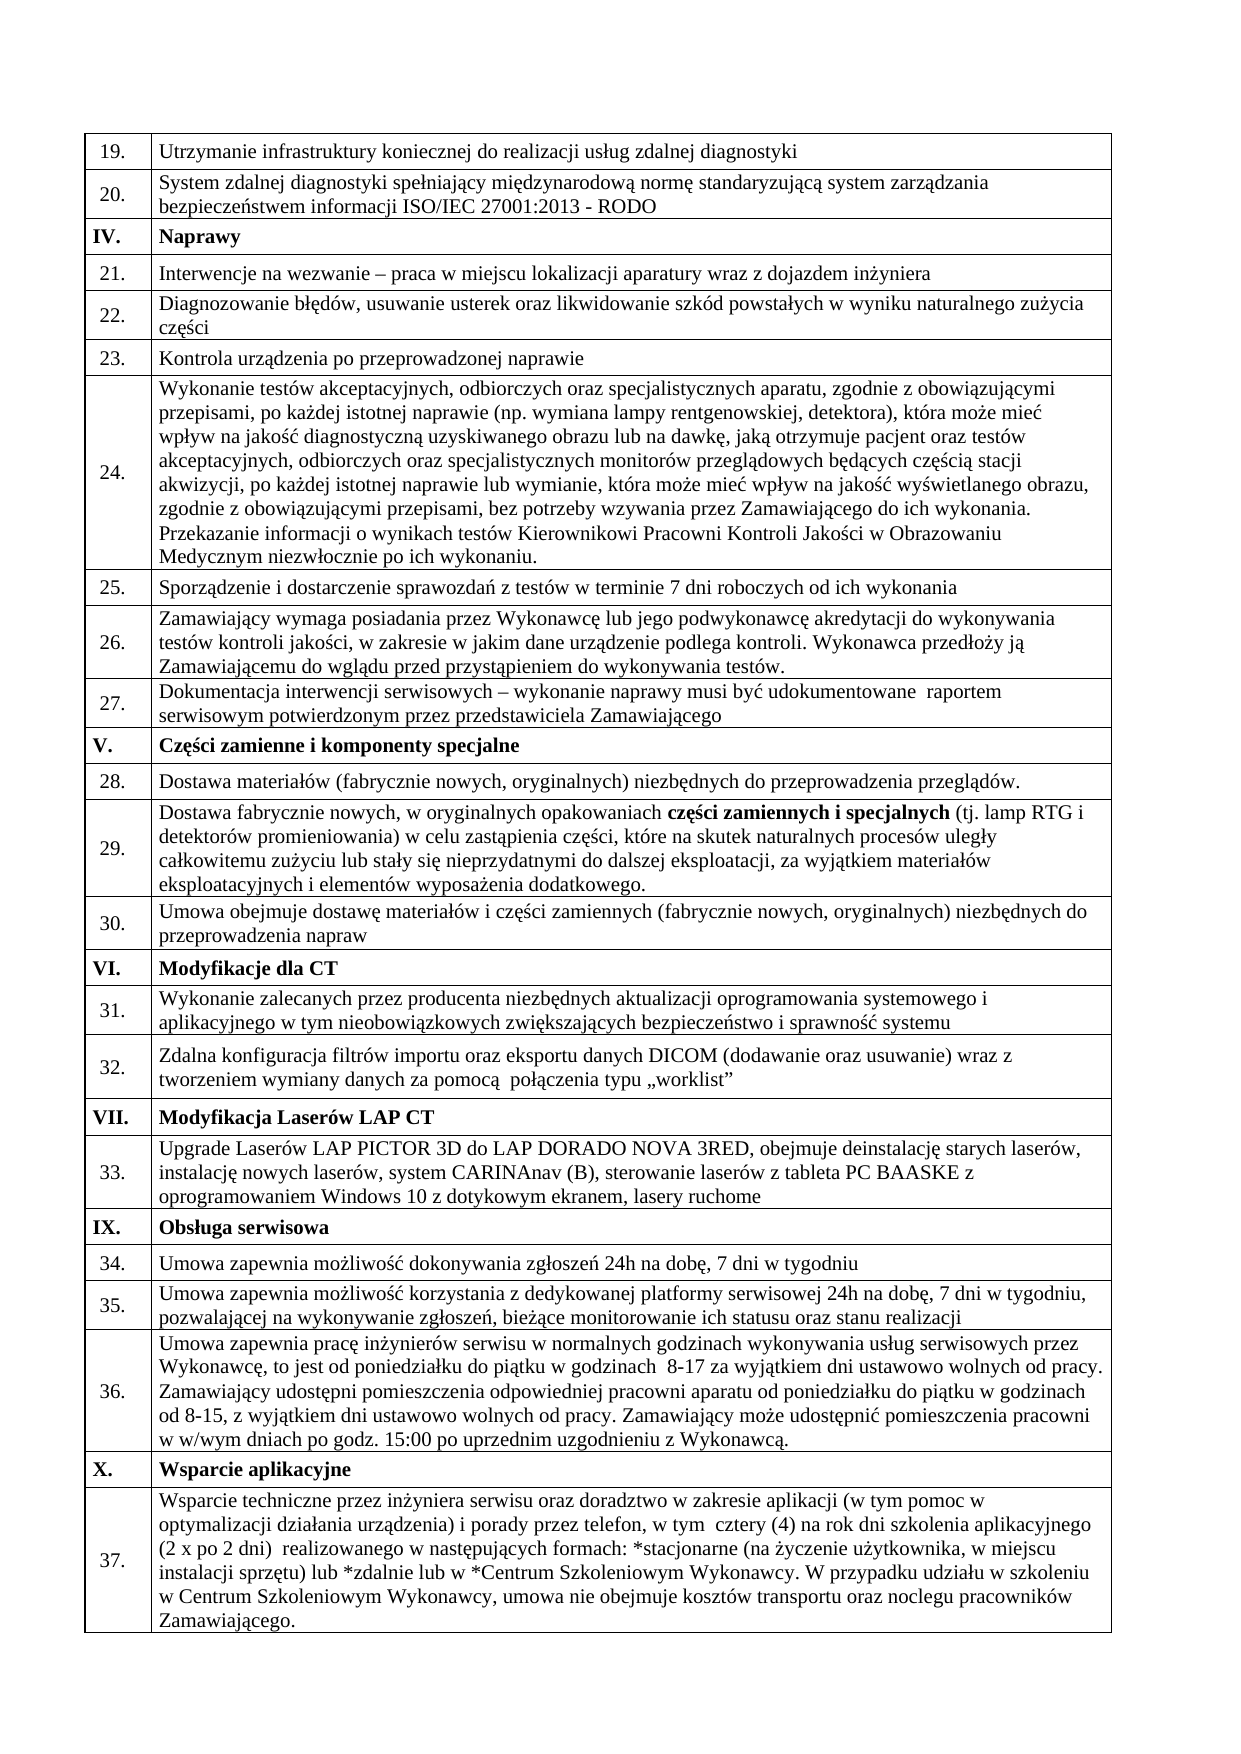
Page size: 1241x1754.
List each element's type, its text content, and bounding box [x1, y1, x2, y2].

table_cell [86, 134, 151, 169]
table_cell Naprawy [152, 219, 1111, 254]
table_cell Diagnozowanie błędów, usuwanie usterek oraz likwidowanie szkód powstałych w wyniku naturalnego zużycia części [152, 291, 1111, 339]
table_cell Części zamienne i komponenty specjalne [152, 728, 1111, 763]
table_cell [86, 897, 151, 949]
table_cell [86, 570, 151, 604]
table_cell [86, 255, 151, 290]
table_cell [86, 376, 151, 568]
table_cell Umowa zapewnia możliwość korzystania z dedykowanej platformy serwisowej 24h na dobę, 7 dni w tygodniu, pozwalającej na wykonywanie zgłoszeń, bieżące monitorowanie ich statusu oraz stanu realizacji [152, 1281, 1111, 1329]
table_cell Upgrade Laserów LAP PICTOR 3D do LAP DORADO NOVA 3RED, obejmuje deinstalację starych laserów, instalację nowych laserów, system CARINAnav (B), sterowanie laserów z tableta PC BAASKE z oprogramowaniem Windows 10 z dotykowym ekranem, lasery ruchome [152, 1136, 1111, 1208]
table_cell [86, 170, 151, 218]
table_cell System zdalnej diagnostyki spełniający międzynarodową normę standaryzującą system zarządzania bezpieczeństwem informacji ISO/IEC 27001:2013 - RODO [152, 170, 1111, 218]
table_cell IX. [86, 1209, 151, 1244]
table_cell Modyfikacja Laserów LAP CT [152, 1099, 1111, 1135]
table_cell [86, 1245, 151, 1280]
table_cell Modyfikacje dla CT [152, 950, 1111, 985]
table_cell [86, 679, 151, 727]
table_cell Utrzymanie infrastruktury koniecznej do realizacji usług zdalnej diagnostyki [152, 134, 1111, 169]
table_cell X. [86, 1452, 151, 1487]
table_cell Kontrola urządzenia po przeprowadzonej naprawie [152, 340, 1111, 375]
table_cell Zamawiający wymaga posiadania przez Wykonawcę lub jego podwykonawcę akredytacji do wykonywania testów kontroli jakości, w zakresie w jakim dane urządzenie podlega kontroli. Wykonawca przedłoży ją Zamawiającemu do wglądu przed przystąpieniem do wykonywania testów. [152, 606, 1111, 678]
table_cell Interwencje na wezwanie – praca w miejscu lokalizacji aparatury wraz z dojazdem inżyniera [152, 255, 1111, 290]
table_cell IV. [86, 219, 151, 254]
table_cell Wykonanie zalecanych przez producenta niezbędnych aktualizacji oprogramowania systemowego i aplikacyjnego w tym nieobowiązkowych zwiększających bezpieczeństwo i sprawność systemu [152, 986, 1111, 1034]
table_cell Sporządzenie i dostarczenie sprawozdań z testów w terminie 7 dni roboczych od ich wykonania [152, 570, 1111, 604]
table_cell Zdalna konfiguracja filtrów importu oraz eksportu danych DICOM (dodawanie oraz usuwanie) wraz z tworzeniem wymiany danych za pomocą połączenia typu „worklist” [152, 1035, 1111, 1098]
table_cell Wykonanie testów akceptacyjnych, odbiorczych oraz specjalistycznych aparatu, zgodnie z obowiązującymi przepisami, po każdej istotnej naprawie (np. wymiana lampy rentgenowskiej, detektora), która może mieć wpływ na jakość diagnostyczną uzyskiwanego obrazu lub na dawkę, jaką otrzymuje pacjent oraz testów akceptacyjnych, odbiorczych oraz specjalistycznych monitorów przeglądowych będących częścią stacji akwizycji, po każdej istotnej naprawie lub wymianie, która może mieć wpływ na jakość wyświetlanego obrazu, zgodnie z obowiązującymi przepisami, bez potrzeby wzywania przez Zamawiającego do ich wykonania. Przekazanie informacji o wynikach testów Kierownikowi Pracowni Kontroli Jakości w Obrazowaniu Medycznym niezwłocznie po ich wykonaniu. [152, 376, 1111, 568]
table_cell Wsparcie aplikacyjne [152, 1452, 1111, 1487]
table_cell VII. [86, 1099, 151, 1135]
table_cell [86, 1488, 151, 1632]
table_cell Dostawa materiałów (fabrycznie nowych, oryginalnych) niezbędnych do przeprowadzenia przeglądów. [152, 764, 1111, 799]
table_cell Dokumentacja interwencji serwisowych – wykonanie naprawy musi być udokumentowane raportem serwisowym potwierdzonym przez przedstawiciela Zamawiającego [152, 679, 1111, 727]
table_cell [86, 1281, 151, 1329]
table_cell [86, 606, 151, 678]
table_cell VI. [86, 950, 151, 985]
table_cell [86, 986, 151, 1034]
table_cell Obsługa serwisowa [152, 1209, 1111, 1244]
table_cell [86, 340, 151, 375]
table_cell [86, 764, 151, 799]
table_cell Wsparcie techniczne przez inżyniera serwisu oraz doradztwo w zakresie aplikacji (w tym pomoc w optymalizacji działania urządzenia) i porady przez telefon, w tym cztery (4) na rok dni szkolenia aplikacyjnego (2 x po 2 dni) realizowanego w następujących formach: *stacjonarne (na życzenie użytkownika, w miejscu instalacji sprzętu) lub *zdalnie lub w *Centrum Szkoleniowym Wykonawcy. W przypadku udziału w szkoleniu w Centrum Szkoleniowym Wykonawcy, umowa nie obejmuje kosztów transportu oraz noclegu pracowników Zamawiającego. [152, 1488, 1111, 1632]
table_cell Umowa zapewnia możliwość dokonywania zgłoszeń 24h na dobę, 7 dni w tygodniu [152, 1245, 1111, 1280]
table_cell [86, 1136, 151, 1208]
table_cell [86, 1035, 151, 1098]
table_cell [86, 1330, 151, 1451]
table_cell [86, 800, 151, 896]
table_cell Umowa zapewnia pracę inżynierów serwisu w normalnych godzinach wykonywania usług serwisowych przez Wykonawcę, to jest od poniedziałku do piątku w godzinach 8-17 za wyjątkiem dni ustawowo wolnych od pracy. Zamawiający udostępni pomieszczenia odpowiedniej pracowni aparatu od poniedziałku do piątku w godzinach od 8-15, z wyjątkiem dni ustawowo wolnych od pracy. Zamawiający może udostępnić pomieszczenia pracowni w w/wym dniach po godz. 15:00 po uprzednim uzgodnieniu z Wykonawcą. [152, 1330, 1111, 1451]
table_cell Dostawa fabrycznie nowych, w oryginalnych opakowaniach części zamiennych i specjalnych (tj. lamp RTG i detektorów promieniowania) w celu zastąpienia części, które na skutek naturalnych procesów uległy całkowitemu zużyciu lub stały się nieprzydatnymi do dalszej eksploatacji, za wyjątkiem materiałów eksploatacyjnych i elementów wyposażenia dodatkowego. [152, 800, 1111, 896]
table_cell V. [86, 728, 151, 763]
table_cell Umowa obejmuje dostawę materiałów i części zamiennych (fabrycznie nowych, oryginalnych) niezbędnych do przeprowadzenia napraw [152, 897, 1111, 949]
table_cell [86, 291, 151, 339]
